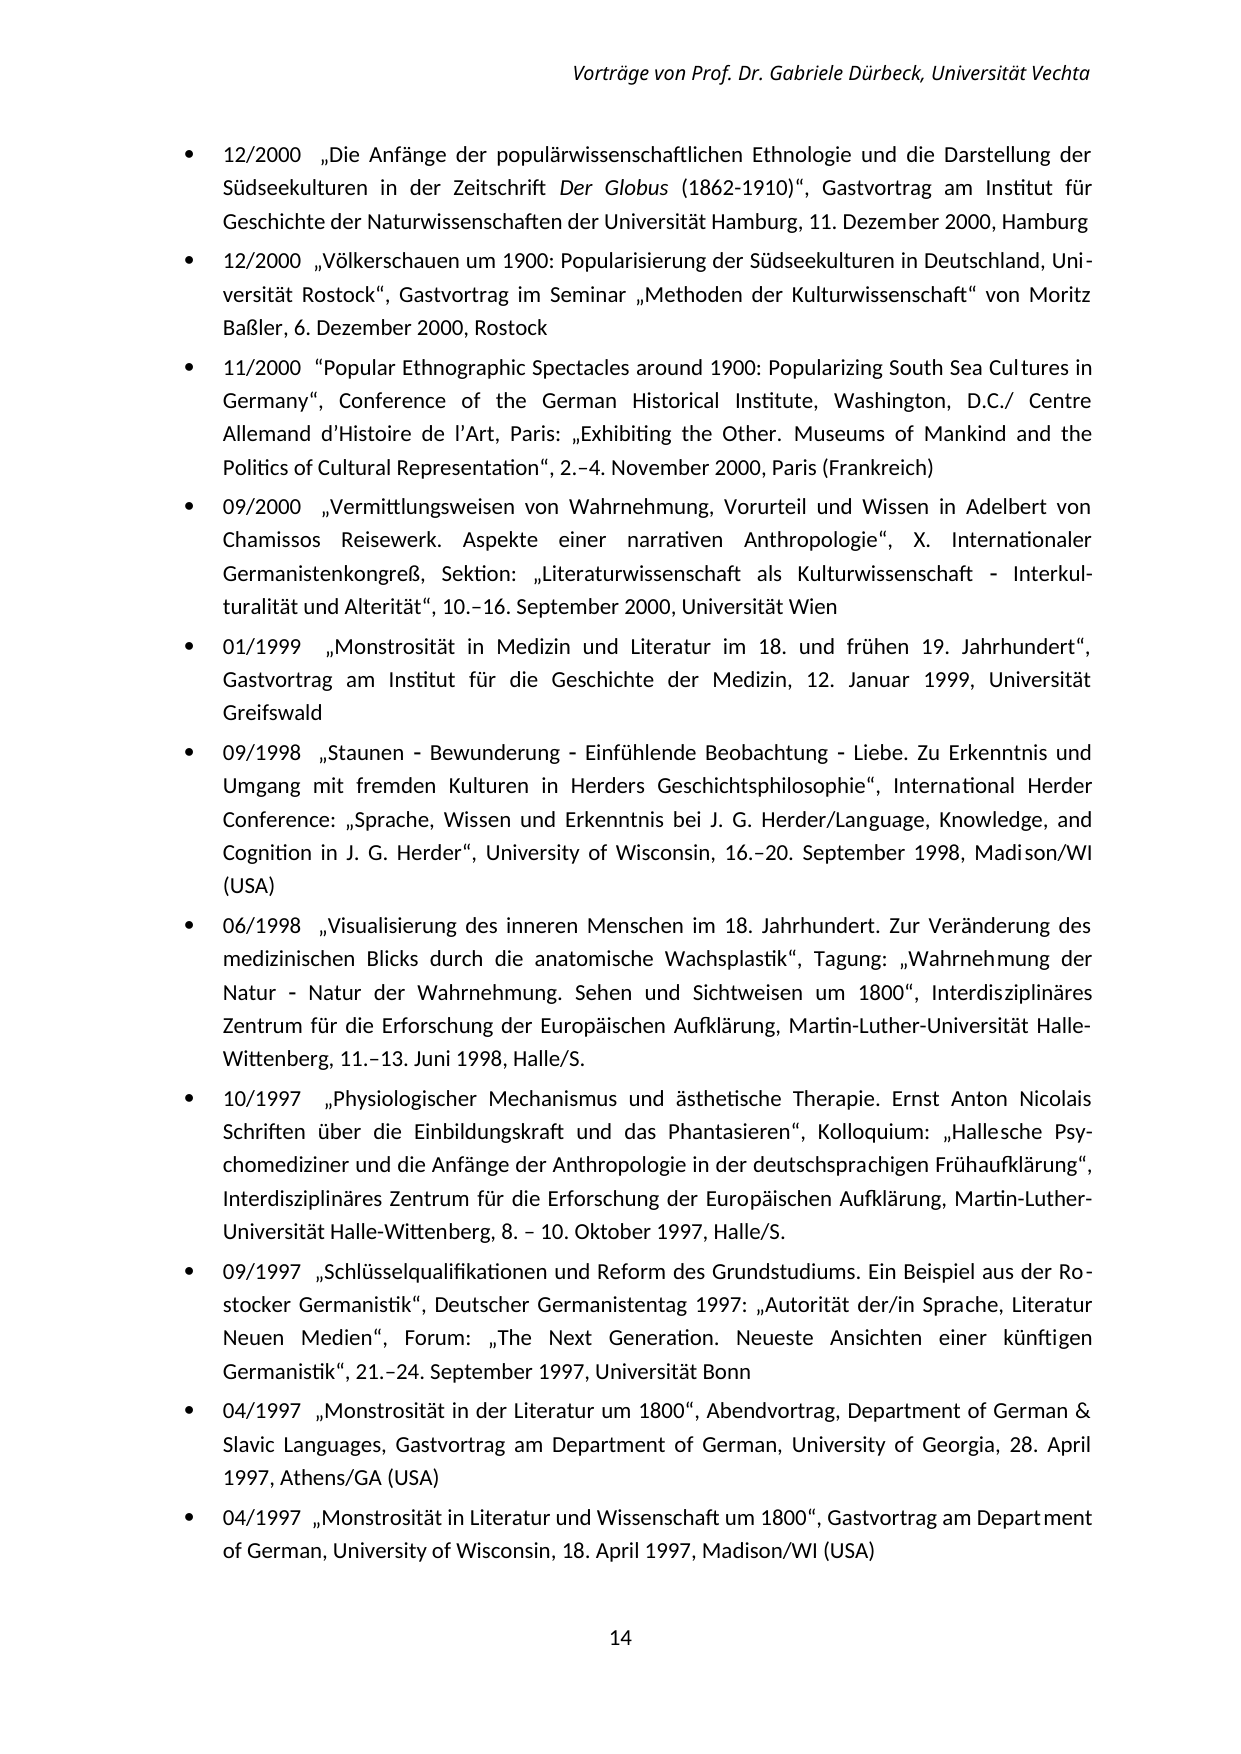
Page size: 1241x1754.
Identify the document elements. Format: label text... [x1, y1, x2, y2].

list 12/2000 „Völkerschauen um 1900: Popularisierung der Südseekulturen in Deutschland, Universität Rostock“, Gastvortrag im Seminar „Methoden der Kulturwissenschaft“ von Moritz Baßler, 6. Dezember 2000, Rostock [185, 242, 1092, 342]
list 10/1997 „Physiologischer Mechanismus und ästhetische Therapie. Ernst Anton Nicolais Schriften über die Einbildungskraft und das Phantasieren“, Kolloquium: „Hallesche Psychomediziner und die Anfänge der Anthropologie in der deutschsprachigen Frühaufklärung“, Interdisziplinäres Zentrum für die Erforschung der Europäischen Aufklärung, Martin-Luther-Universität Halle-Wittenberg, 8. – 10. Oktober 1997, Halle/S. [185, 1079, 1092, 1246]
list 04/1997 „Monstrosität in der Literatur um 1800“, Abendvortrag, Department of German & Slavic Languages, Gastvortrag am Department of German, University of Georgia, 28. April 1997, Athens/GA (USA) [185, 1392, 1092, 1492]
list 09/1998 „Staunen Bewunderung Einfühlende Beobachtung Liebe. Zu Erkenntnis und Umgang mit fremden Kulturen in Herders Geschichtsphilosophie“, International Herder Conference: „Sprache, Wissen und Erkenntnis bei J. G. Herder/Language, Knowledge, and Cognition in J. G. Herder“, University of Wisconsin, 16.–20. September 1998, Madison/WI (USA) [185, 734, 1092, 900]
list 11/2000 “Popular Ethnographic Spectacles around 1900: Popularizing South Sea Cultures in Germany“, Conference of the German Historical Institute, Washington, D.C./ Centre Allemand d’Histoire de l’Art, Paris: „Exhibiting the Other. Museums of Mankind and the Politics of Cultural Representation“, 2.–4. November 2000, Paris (Frankreich) [185, 348, 1092, 482]
list 04/1997 „Monstrosität in Literatur und Wissenschaft um 1800“, Gastvortrag am Department of German, University of Wisconsin, 18. April 1997, Madison/WI (USA) [185, 1498, 1092, 1565]
list 01/1999 „Monstrosität in Medizin und Literatur im 18. und frühen 19. Jahrhundert“, Gastvortrag am Institut für die Geschichte der Medizin, 12. Januar 1999, Universität Greifswald [185, 627, 1092, 727]
list 09/2000 „Vermittlungsweisen von Wahrnehmung, Vorurteil und Wissen in Adelbert von Chamissos Reisewerk. Aspekte einer narrativen Anthropologie“, X. Internationaler Germanistenkongreß, Sektion: „Literaturwissenschaft als Kulturwissenschaft Interkulturalität und Alterität“, 10.–16. September 2000, Universität Wien [185, 488, 1092, 621]
list 12/2000 „Die Anfänge der populärwissenschaftlichen Ethnologie und die Darstellung der Südseekulturen in der Zeitschrift Der Globus (1862-1910)“, Gastvortrag am Institut für Geschichte der Naturwissenschaften der Universität Hamburg, 11. Dezember 2000, Hamburg [185, 136, 1092, 236]
list 09/1997 „Schlüsselqualifikationen und Reform des Grundstudiums. Ein Beispiel aus der Rostocker Germanistik“, Deutscher Germanistentag 1997: „Autorität der/in Sprache, Literatur Neuen Medien“, Forum: „The Next Generation. Neueste Ansichten einer künftigen Germanistik“, 21.–24. September 1997, Universität Bonn [185, 1252, 1092, 1386]
list 06/1998 „Visualisierung des inneren Menschen im 18. Jahrhundert. Zur Veränderung des medizinischen Blicks durch die anatomische Wachsplastik“, Tagung: „Wahrnehmung der Natur Natur der Wahrnehmung. Sehen und Sichtweisen um 1800“, Interdisziplinäres Zentrum für die Erforschung der Europäischen Aufklärung, Martin-Luther-Universität Halle-Wittenberg, 11.–13. Juni 1998, Halle/S. [185, 907, 1092, 1073]
